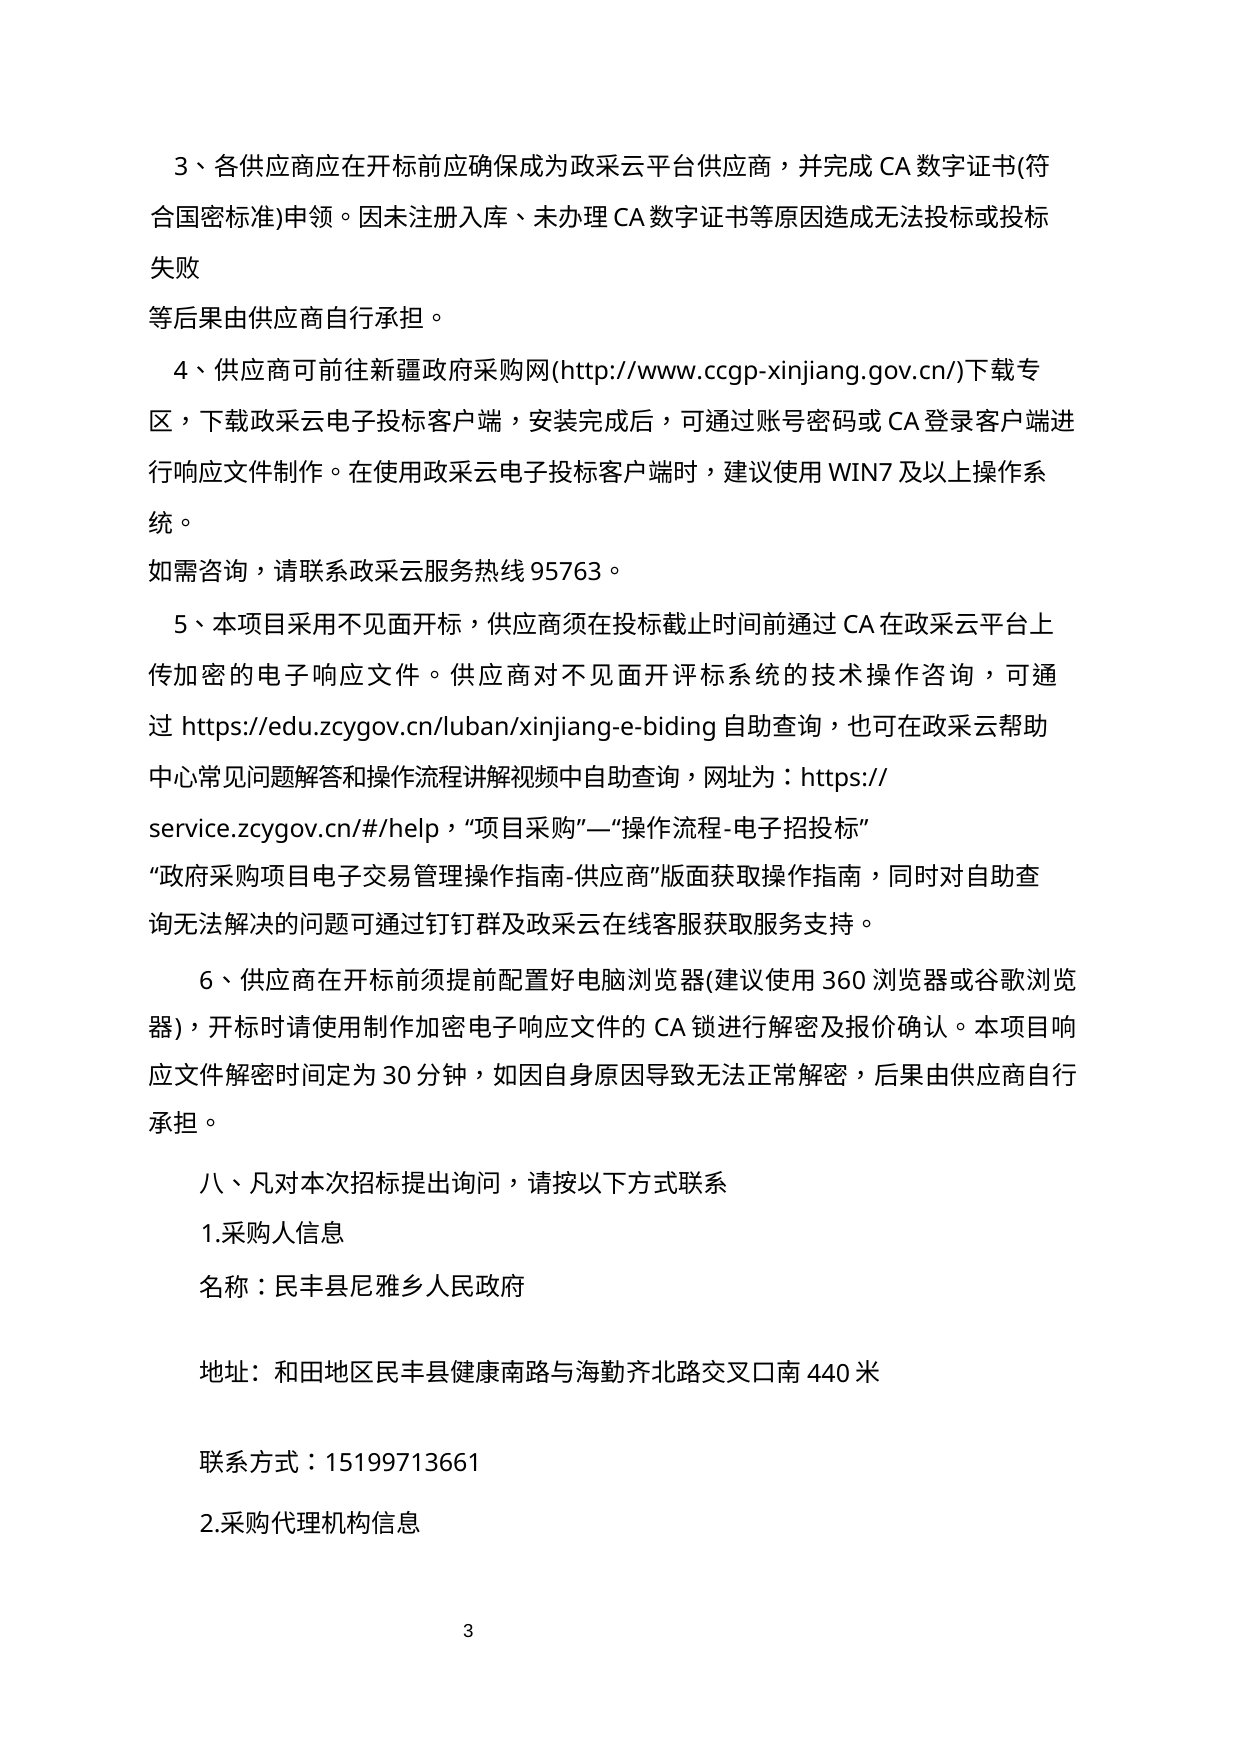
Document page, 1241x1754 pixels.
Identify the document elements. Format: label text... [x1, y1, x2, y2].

text 等后果由供应商自行承担。 [148, 302, 1077, 333]
text 八、凡对本次招标提出询问，请按以下方式联系 [199, 1168, 1077, 1198]
text 联系方式：15199713661 [199, 1454, 1077, 1500]
text 询无法解决的问题可通过钉钉群及政采云在线客服获取服务支持。 [148, 909, 1077, 940]
text 2.采购代理机构信息 [199, 1516, 1077, 1561]
text 3、各供应商应在开标前应确保成为政采云平台供应商，并完成CA数字证书(符合国密标准)申领。因未注册入库、未办理CA数字证书等原因造成无法投标或投标失败 [150, 149, 1069, 285]
text 地址：和田地区民丰县健康南路与海勤齐北路交叉口南440米 [199, 1352, 1077, 1409]
text “政府采购项目电子交易管理操作指南-供应商”版面获取操作指南，同时对自助查 [149, 862, 1077, 892]
text 1.采购人信息 [200, 1215, 1077, 1249]
text 4、供应商可前往新疆政府采购网(http://www.ccgp-xinjiang.gov.cn/)下载专区，下载政采云电子投标客户端，安装完成后，可通过账号密码或CA登录客户端进行响应文件制作。在使用政采云电子投标客户端时，建议使用WIN7及以上操作系统。 [148, 352, 1077, 539]
text 名称：民丰县尼雅乡人民政府 [199, 1266, 1077, 1324]
text 6、供应商在开标前须提前配置好电脑浏览器(建议使用360浏览器或谷歌浏览器)，开标时请使用制作加密电子响应文件的CA锁进行解密及报价确认。本项目响应文件解密时间定为30分钟，如因自身原因导致无法正常解密，后果由供应商自行承担。 [148, 962, 1077, 1139]
text 5、本项目采用不见面开标，供应商须在投标截止时间前通过CA在政采云平台上传加密的电子响应文件。供应商对不见面开评标系统的技术操作咨询，可通过https://edu.zcygov.cn/luban/xinjiang-e-biding自助查询，也可在政采云帮助中心常见问题解答和操作流程讲解视频中自助查询，网址为：https://service.zcygov.cn/#/help，“项目采购”—“操作流程-电子招投标” [148, 606, 1069, 844]
text 如需咨询，请联系政采云服务热线95763。 [148, 557, 1077, 586]
